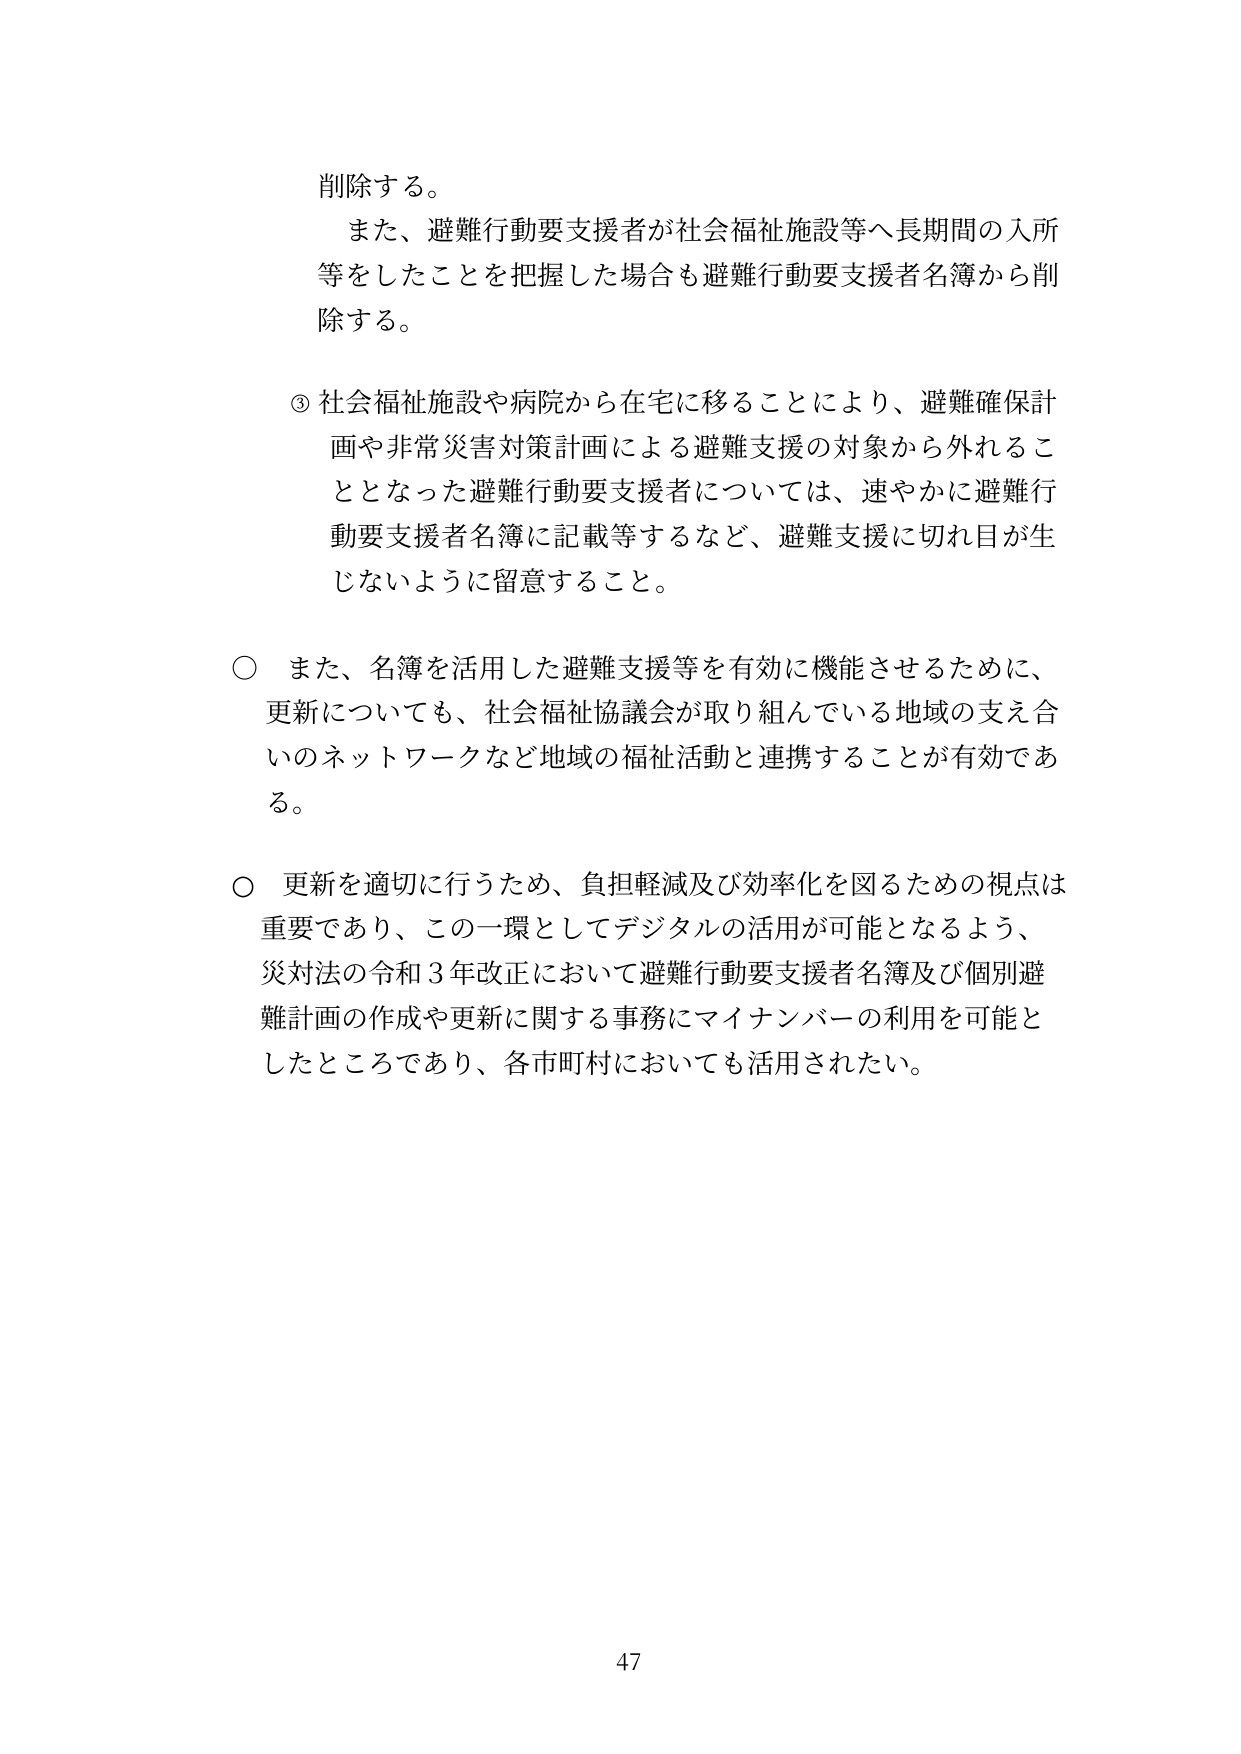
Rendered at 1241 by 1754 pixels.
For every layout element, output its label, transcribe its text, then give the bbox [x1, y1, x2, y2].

text ③ 社会福祉施設や病院から在宅に移ることにより、避難確保計画や非常災害対策計画による避難支援の対象から外れることとなった避難行動要支援者については、速やかに避難行動要支援者名簿に記載等するなど、避難支援に切れ目が生じないように留意すること。 [290, 381, 1057, 599]
text また、避難行動要支援者が社会福祉施設等へ長期間の入所等をしたことを把握した場合も避難行動要支援者名簿から削除する。 [318, 210, 1060, 338]
text ○ また、名簿を活用した避難支援等を有効に機能させるために、更新についても、社会福祉協議会が取り組んでいる地域の支え合いのネットワークなど地域の福祉活動と連携することが有効である。 [231, 647, 1061, 820]
text ○ 更新を適切に行うため、負担軽減及び効率化を図るための視点は重要であり、この一環としてデジタルの活用が可能となるよう、災対法の令和３年改正において避難行動要支援者名簿及び個別避難計画の作成や更新に関する事務にマイナンバーの利用を可能としたところであり、各市町村においても活用されたい。 [231, 863, 1072, 1081]
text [288, 165, 1061, 204]
